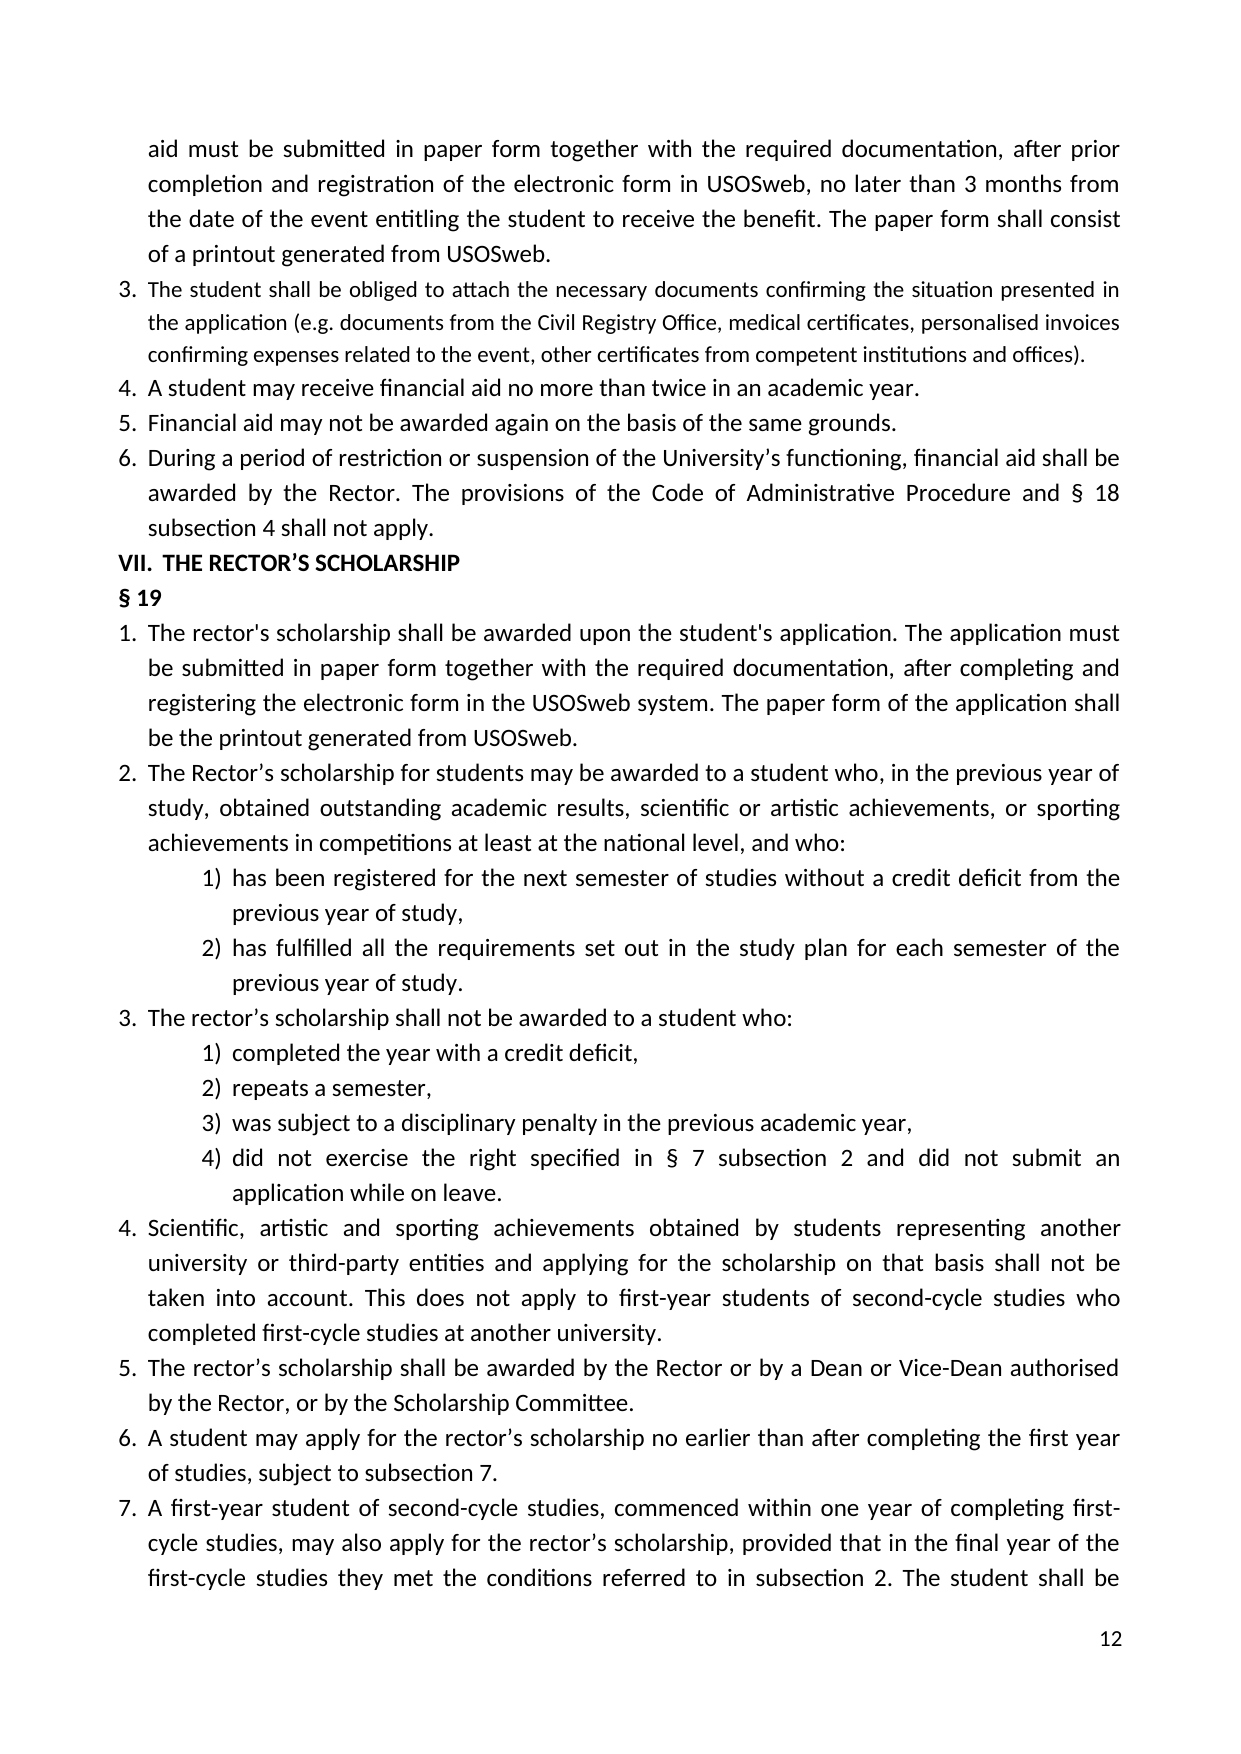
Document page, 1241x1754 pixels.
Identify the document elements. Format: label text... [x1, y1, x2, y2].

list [118, 1492, 1122, 1593]
list The Rector’s scholarship for students may be awarded to a student who, in the previous year of study, obtained outstanding academic results, scientific or artistic achievements, or sporting achievements in competitions at least at the national level, and who: [118, 757, 1122, 858]
text THE RECTOR’S SCHOLARSHIP [118, 547, 1122, 578]
list repeats a semester, [201, 1072, 1122, 1103]
list was subject to a disciplinary penalty in the previous academic year, [201, 1107, 1122, 1138]
list The student shall be obliged to attach the necessary documents confirming the situation presented in the application (e.g. documents from the Civil Registry Office, medical certificates, personalised invoices confirming expenses related to the event, other certificates from competent institutions and offices). [118, 273, 1122, 368]
list completed the year with a credit deficit, [201, 1037, 1122, 1068]
list A student may receive financial aid no more than twice in an academic year. [118, 372, 1122, 403]
list A student may apply for the rector’s scholarship no earlier than after completing the first year of studies, subject to subsection 7. [118, 1422, 1122, 1488]
list During a period of restriction or suspension of the University’s functioning, financial aid shall be awarded by the Rector. The provisions of the Code of Administrative Procedure and § 18 subsection 4 shall not apply. [118, 442, 1122, 543]
list Financial aid may not be awarded again on the basis of the same grounds. [118, 407, 1122, 438]
list did not exercise the right specified in § 7 subsection 2 and did not submit an application while on leave. [201, 1142, 1122, 1208]
list has fulfilled all the requirements set out in the study plan for each semester of the previous year of study. [201, 932, 1122, 998]
list Scientific, artistic and sporting achievements obtained by students representing another university or third-party entities and applying for the scholarship on that basis shall not be taken into account. This does not apply to first-year students of second-cycle studies who completed first-cycle studies at another university. [118, 1212, 1122, 1348]
list has been registered for the next semester of studies without a credit deficit from the previous year of study, [201, 862, 1122, 928]
list The rector’s scholarship shall not be awarded to a student who: [118, 1002, 1122, 1033]
subtitle § 19 [118, 582, 1122, 613]
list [118, 133, 1122, 269]
list The rector's scholarship shall be awarded upon the student's application. The application must be submitted in paper form together with the required documentation, after completing and registering the electronic form in the USOSweb system. The paper form of the application shall be the printout generated from USOSweb. [118, 617, 1122, 753]
list The rector’s scholarship shall be awarded by the Rector or by a Dean or Vice-Dean authorised by the Rector, or by the Scholarship Committee. [118, 1352, 1122, 1418]
